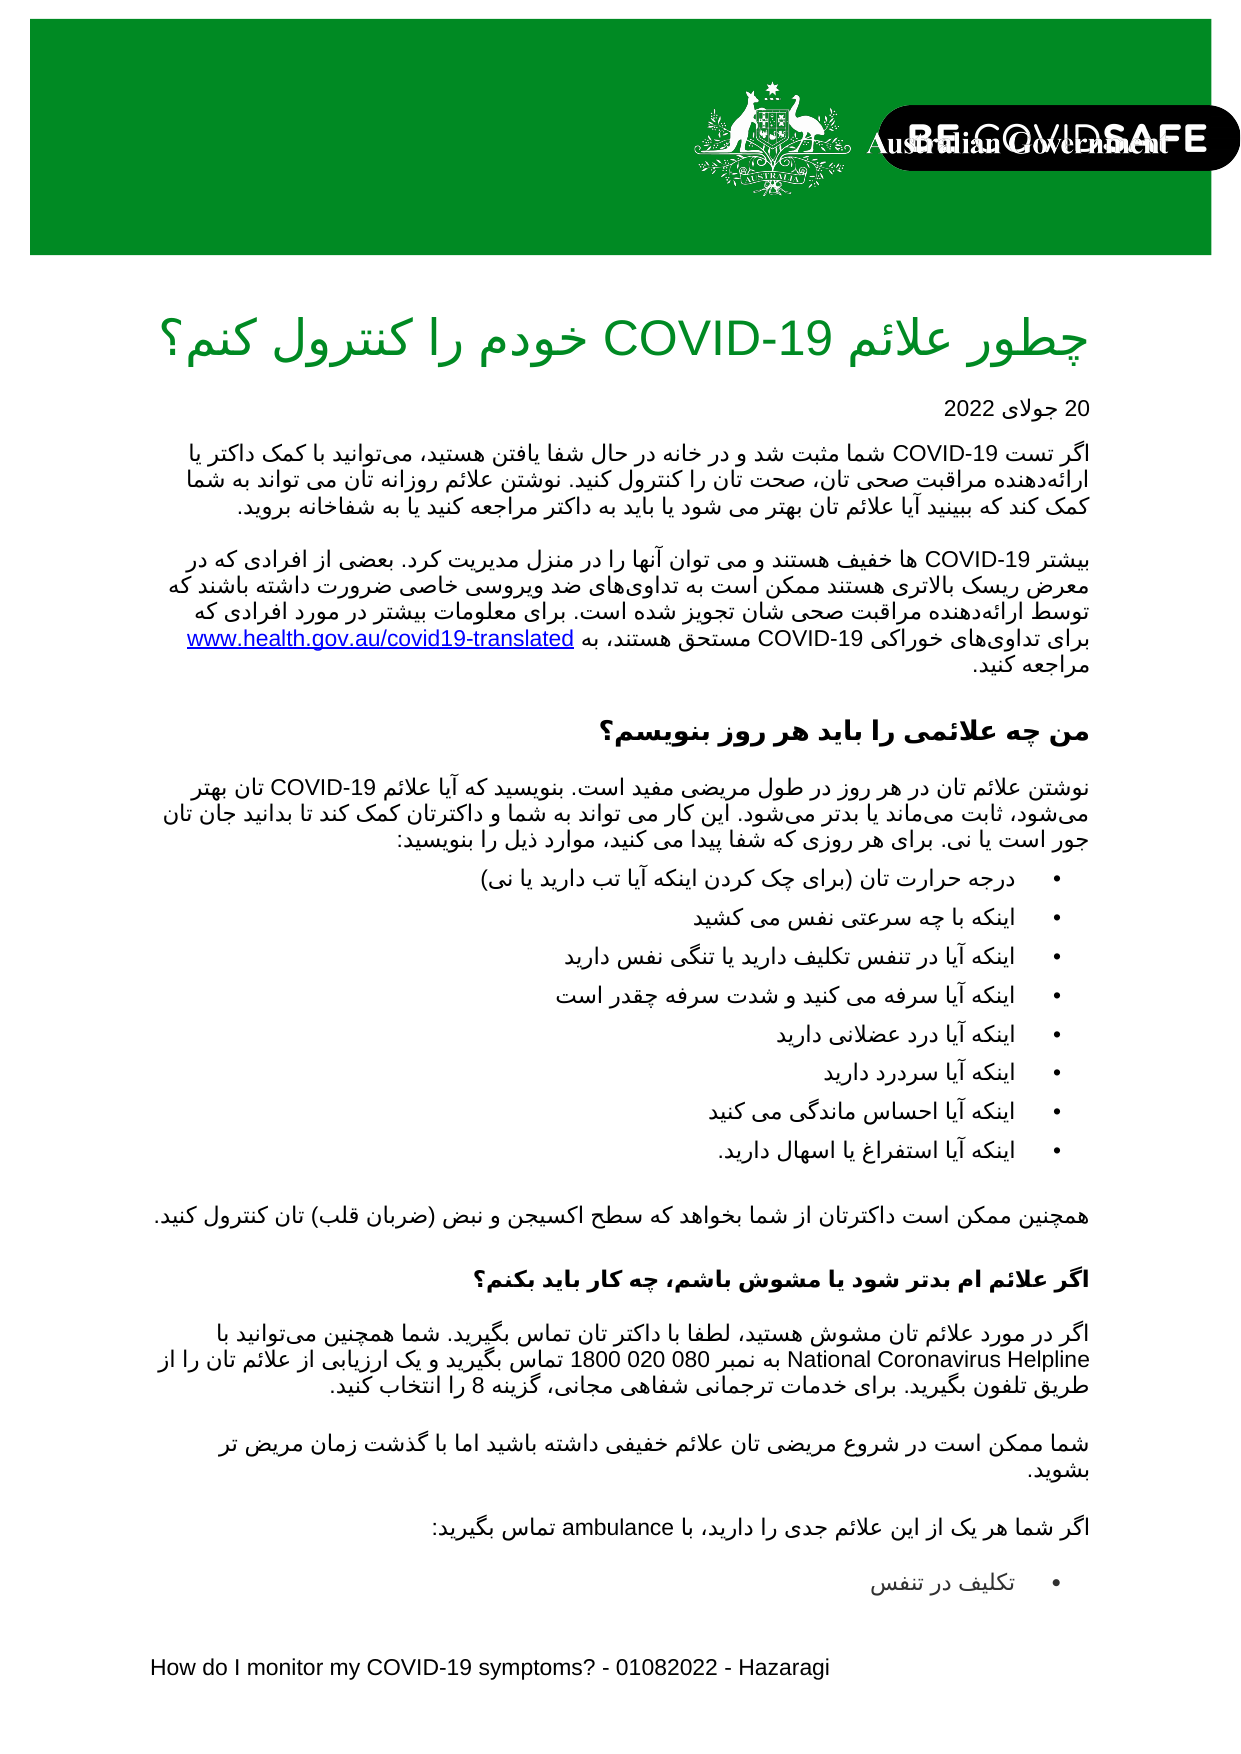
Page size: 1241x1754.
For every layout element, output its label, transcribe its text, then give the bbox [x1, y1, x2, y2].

subtitle اگر علائم ام بدتر شود یا مشوش باشم، چه کار باید بکنم؟ [150, 1266, 1090, 1292]
text همچنین ممکن است داکترتان از شما بخواهد که سطح اکسیجن و نبض (ضربان قلب) تان کنترول کنید. [150, 1202, 1090, 1229]
text 20 جولای 2022 [150, 395, 1090, 421]
list تکلیف در تنفس [150, 1569, 1053, 1596]
text اگر در مورد علائم تان مشوش هستید، لطفا با داکتر تان تماس بگیرید. شما همچنین می‌توانید با National Coronavirus Helpline به نمبر 080 020 1800 تماس بگیرید و یک ارزیابی از علائم تان را از طریق تلفون بگیرید. برای خدمات ترجمانی شفاهی مجانی، گزینه 8 را انتخاب کنید. [150, 1319, 1090, 1399]
list اینکه آیا در تنفس تکلیف دارید یا تنگی نفس دارید [150, 943, 1053, 969]
picture [694, 81, 1241, 196]
list اینکه آیا سرفه می کنید و شدت سرفه چقدر است [150, 982, 1053, 1008]
list اینکه آیا استفراغ یا اسهال دارید. [150, 1137, 1053, 1163]
text اگر تست COVID-19 شما مثبت شد و در خانه در حال شفا یافتن هستید، می‌توانید با کمک داکتر یا ارائه‌دهنده مراقبت‌ صحی تان، صحت تان را کنترول کنید. نوشتن علائم روزانه تان می تواند به شما کمک کند که ببینید آیا علائم تان بهتر می شود یا باید به داکتر مراجعه کنید یا به شفاخانه بروید. [150, 440, 1090, 519]
text شما ممکن است در شروع مریضی تان علائم خفیفی داشته باشید اما با گذشت زمان مریض تر بشوید. [150, 1430, 1090, 1483]
subtitle چطور علائم COVID-19 خودم را کنترول کنم؟ [150, 308, 1090, 365]
text نوشتن علائم تان در هر روز در طول مریضی مفید است. بنویسید که آیا علائم COVID-19 تان بهتر می‌شود، ثابت می‌ماند یا بدتر می‌شود. این کار می تواند به شما و داکترتان کمک کند تا بدانید جان تان جور است یا نی. برای هر روزی که شفا پیدا می کنید، موارد ذیل را بنویسید: [150, 773, 1090, 853]
list درجه حرارت تان (برای چک کردن اینکه آیا تب دارید یا نی) [150, 865, 1053, 891]
subtitle من چه علائمی را باید هر روز بنویسم؟ [150, 715, 1090, 746]
text بیشتر COVID-19 ها خفیف هستند و می توان آنها را در منزل مدیریت کرد. بعضی از افرادی که در معرض ریسک بالاتری هستند ممکن است به تداوی‌های ضد ویروسی خاصی ضرورت داشته باشند که توسط ارائه‌دهنده مراقبت‌ صحی شان تجویز شده است. برای معلومات بیشتر در مورد افرادی که برای تداوی‌های خوراکی COVID-19 مستحق هستند، به www.health.gov.au/covid19-translated مراجعه کنید. [150, 546, 1090, 677]
list اینکه آیا احساس ماندگی می کنید [150, 1098, 1053, 1124]
text اگر شما هر یک از این علائم جدی را دارید، با ambulance تماس بگیرید: [150, 1514, 1090, 1540]
list اینکه آیا درد عضلانی دارید [150, 1021, 1053, 1047]
list اینکه با چه سرعتی نفس می کشید [150, 904, 1053, 930]
list اینکه آیا سردرد دارید [150, 1059, 1053, 1086]
